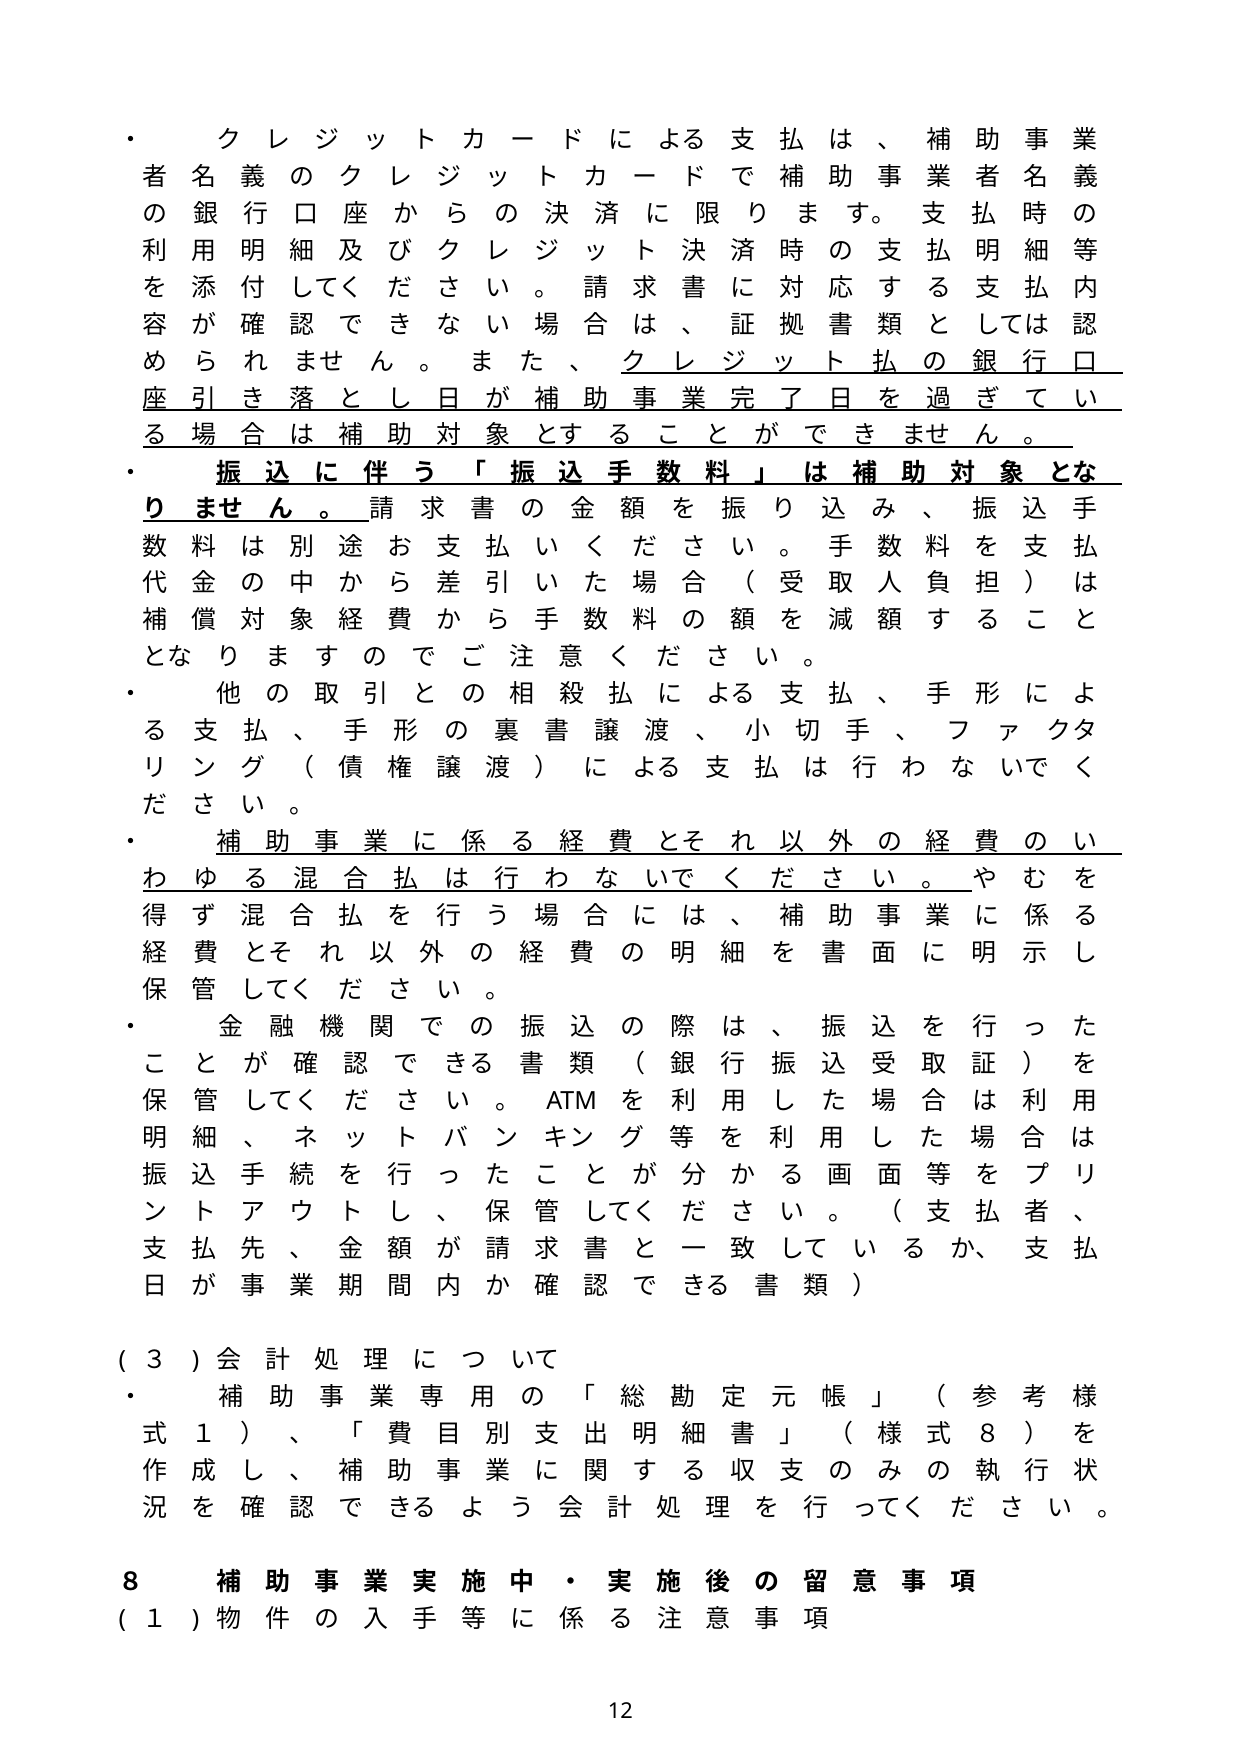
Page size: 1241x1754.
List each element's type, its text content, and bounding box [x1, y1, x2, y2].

text ・ 金融機関での振込の際は、振込を行ったことが確認できる書類（銀行振込受取証）を保管してください。ATMを利用した場合は利用明細、ネットバンキング等を利用した場合は、振込手続を行ったことが分かる画面等をプリントアウトし、保管してください。（支払者、支払先、金額が請求書と一致しているか、支払日が事業期間内か確認できる書類） [118, 1006, 1122, 1302]
text (１)物件の入手等に係る注意事項 [118, 1598, 1122, 1635]
text ・ 他の取引との相殺払による支払、手形による支払、手形の裏書譲渡、小切手、ファクタリング（債権譲渡）による支払は行わないでください。 [118, 673, 1122, 821]
text ・ 補助事業専用の「総勘定元帳」（参考様式１）、「費目別支出明細書」（様式８）を作成し、補助事業に関する収支のみの執行状況を確認できるよう会計処理を行ってください。 [118, 1376, 1122, 1524]
text (３)会計処理について [118, 1339, 1122, 1376]
text ・ 振込に伴う「振込手数料」は補助対象となりません。請求書の金額を振り込み、振込手数料は別途お支払いください。手数料を支払代金の中から差引いた場合（受取人負担）は補償対象経費から手数料の額を減額することとなりますのでご注意ください。 [118, 452, 1122, 673]
text ８ 補助事業実施中・実施後の留意事項 [118, 1561, 1122, 1598]
text ・ クレジットカードによる支払は、補助事業者名義のクレジットカードで補助事業者名義の銀行口座からの決済に限ります。支払時の利用明細及びクレジット決済時の支払明細等を添付してください。請求書に対応する支払内容が確認できない場合は、証拠書類としては認められません。また、クレジット払の銀行口座引き落とし日が補助事業完了日を過ぎている場合は補助対象とすることができません。 [118, 119, 1122, 452]
text ・ 補助事業に係る経費とそれ以外の経費のいわゆる混合払は行わないでください。やむを得ず混合払を行う場合には、補助事業に係る経費とそれ以外の経費の明細を書面に明示し保管してください。 [118, 821, 1122, 1006]
